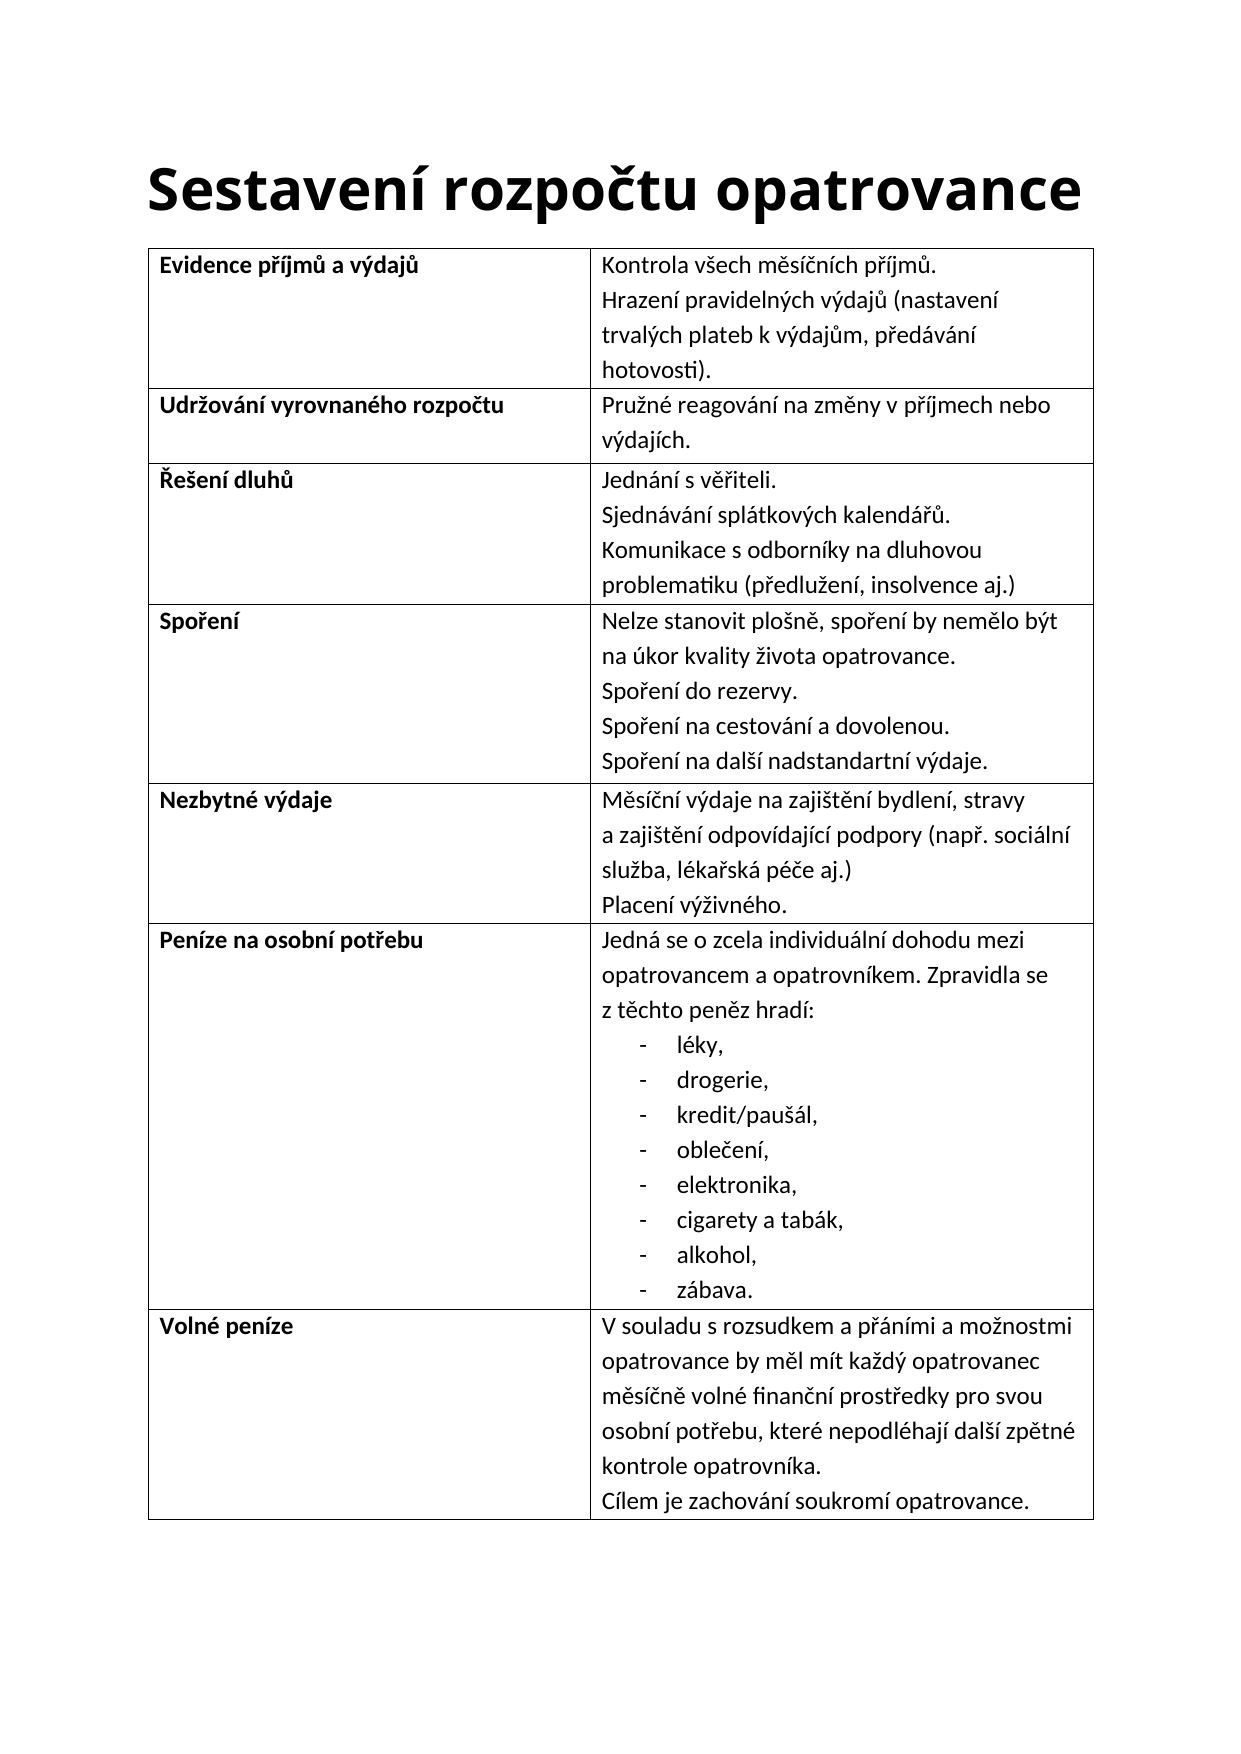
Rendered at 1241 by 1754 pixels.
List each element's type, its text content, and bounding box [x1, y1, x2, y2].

table_cell Nelze stanovit plošně, spoření by nemělo být na úkor kvality života opatrovance. Spoření do rezervy. Spoření na cestování a dovolenou. Spoření na další nadstandartní výdaje. [591, 605, 1093, 783]
table_cell Volné peníze [149, 1310, 590, 1519]
table_cell Jedná se o zcela individuální dohodu mezi opatrovancem a opatrovníkem. Zpravidla se z těchto peněz hradí: léky, drogerie, kredit/paušál, oblečení, elektronika, cigarety a tabák, alkohol, zábava. [591, 924, 1093, 1309]
table_cell Pružné reagování na změny v příjmech nebo výdajích. [591, 389, 1093, 463]
table_cell Spoření [149, 605, 590, 783]
table_header Evidence příjmů a výdajů [149, 249, 590, 388]
table_cell Udržování vyrovnaného rozpočtu [149, 389, 590, 463]
table_cell Jednání s věřiteli. Sjednávání splátkových kalendářů. Komunikace s odborníky na dluhovou problematiku (předlužení, insolvence aj.) [591, 464, 1093, 604]
table_cell Měsíční výdaje na zajištění bydlení, stravy a zajištění odpovídající podpory (např. sociální služba, lékařská péče aj.) Placení výživného. [591, 784, 1093, 923]
table_cell Řešení dluhů [149, 464, 590, 604]
table_cell V souladu s rozsudkem a přáními a možnostmi opatrovance by měl mít každý opatrovanec měsíčně volné finanční prostředky pro svou osobní potřebu, které nepodléhají další zpětné kontrole opatrovníka. Cílem je zachování soukromí opatrovance. [591, 1310, 1093, 1519]
table_cell Peníze na osobní potřebu [149, 924, 590, 1309]
text Sestavení rozpočtu opatrovance [148, 148, 1093, 227]
table_cell Nezbytné výdaje [149, 784, 590, 923]
table_header Kontrola všech měsíčních příjmů. Hrazení pravidelných výdajů (nastavení trvalých plateb k výdajům, předávání hotovosti). [591, 249, 1093, 388]
